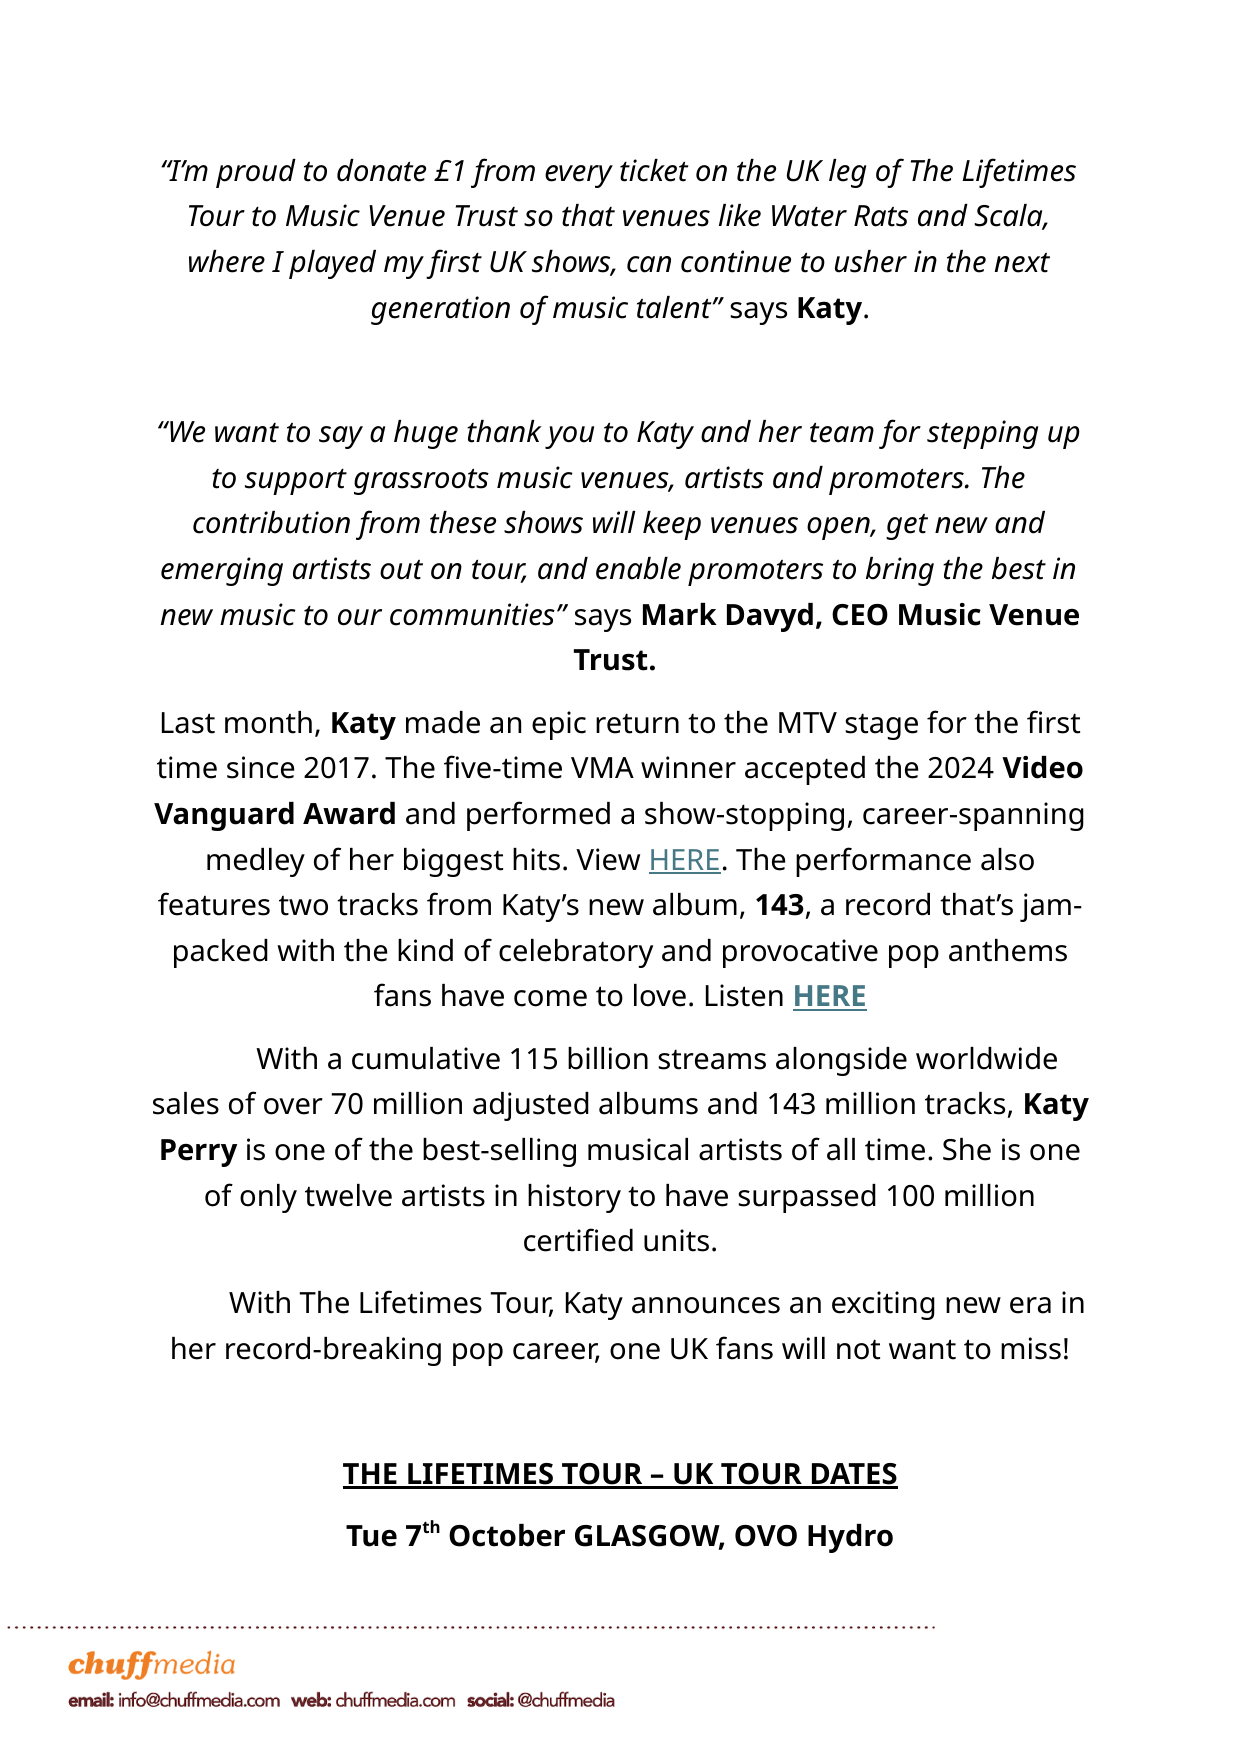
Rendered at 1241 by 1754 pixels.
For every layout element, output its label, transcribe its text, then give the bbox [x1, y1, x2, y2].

picture [2, 1603, 943, 1720]
text THE LIFETIMES TOUR – UK TOUR DATES [150, 1453, 1090, 1493]
text “I’m proud to donate £1 from every ticket on the UK leg of The Lifetimes Tour to Music Venue Trust so that venues like Water Rats and Scala, where I played my first UK shows, can continue to usher in the next generation of music talent” says Katy. [150, 150, 1090, 327]
text Last month, Katy made an epic return to the MTV stage for the first time since 2017. The five-time VMA winner accepted the 2024 Video Vanguard Award and performed a show-stopping, career-spanning medley of her biggest hits. View HERE. The performance also features two tracks from Katy’s new album, 143, a record that’s jam-packed with the kind of celebratory and provocative pop anthems fans have come to love. Listen HERE [150, 702, 1090, 1015]
text With The Lifetimes Tour, Katy announces an exciting new era in her record-breaking pop career, one UK fans will not want to miss! [150, 1283, 1090, 1368]
text “We want to say a huge thank you to Katy and her team for stepping up to support grassroots music venues, artists and promoters. The contribution from these shows will keep venues open, get new and emerging artists out on tour, and enable promoters to bring the best in new music to our communities” says Mark Davyd, CEO Music Venue Trust. [150, 411, 1090, 679]
text With a cumulative 115 billion streams alongside worldwide sales of over 70 million adjusted albums and 143 million tracks, Katy Perry is one of the best-selling musical artists of all time. She is one of only twelve artists in history to have surpassed 100 million certified units. [150, 1038, 1090, 1260]
text Tue 7th October GLASGOW, OVO Hydro [150, 1515, 1090, 1555]
